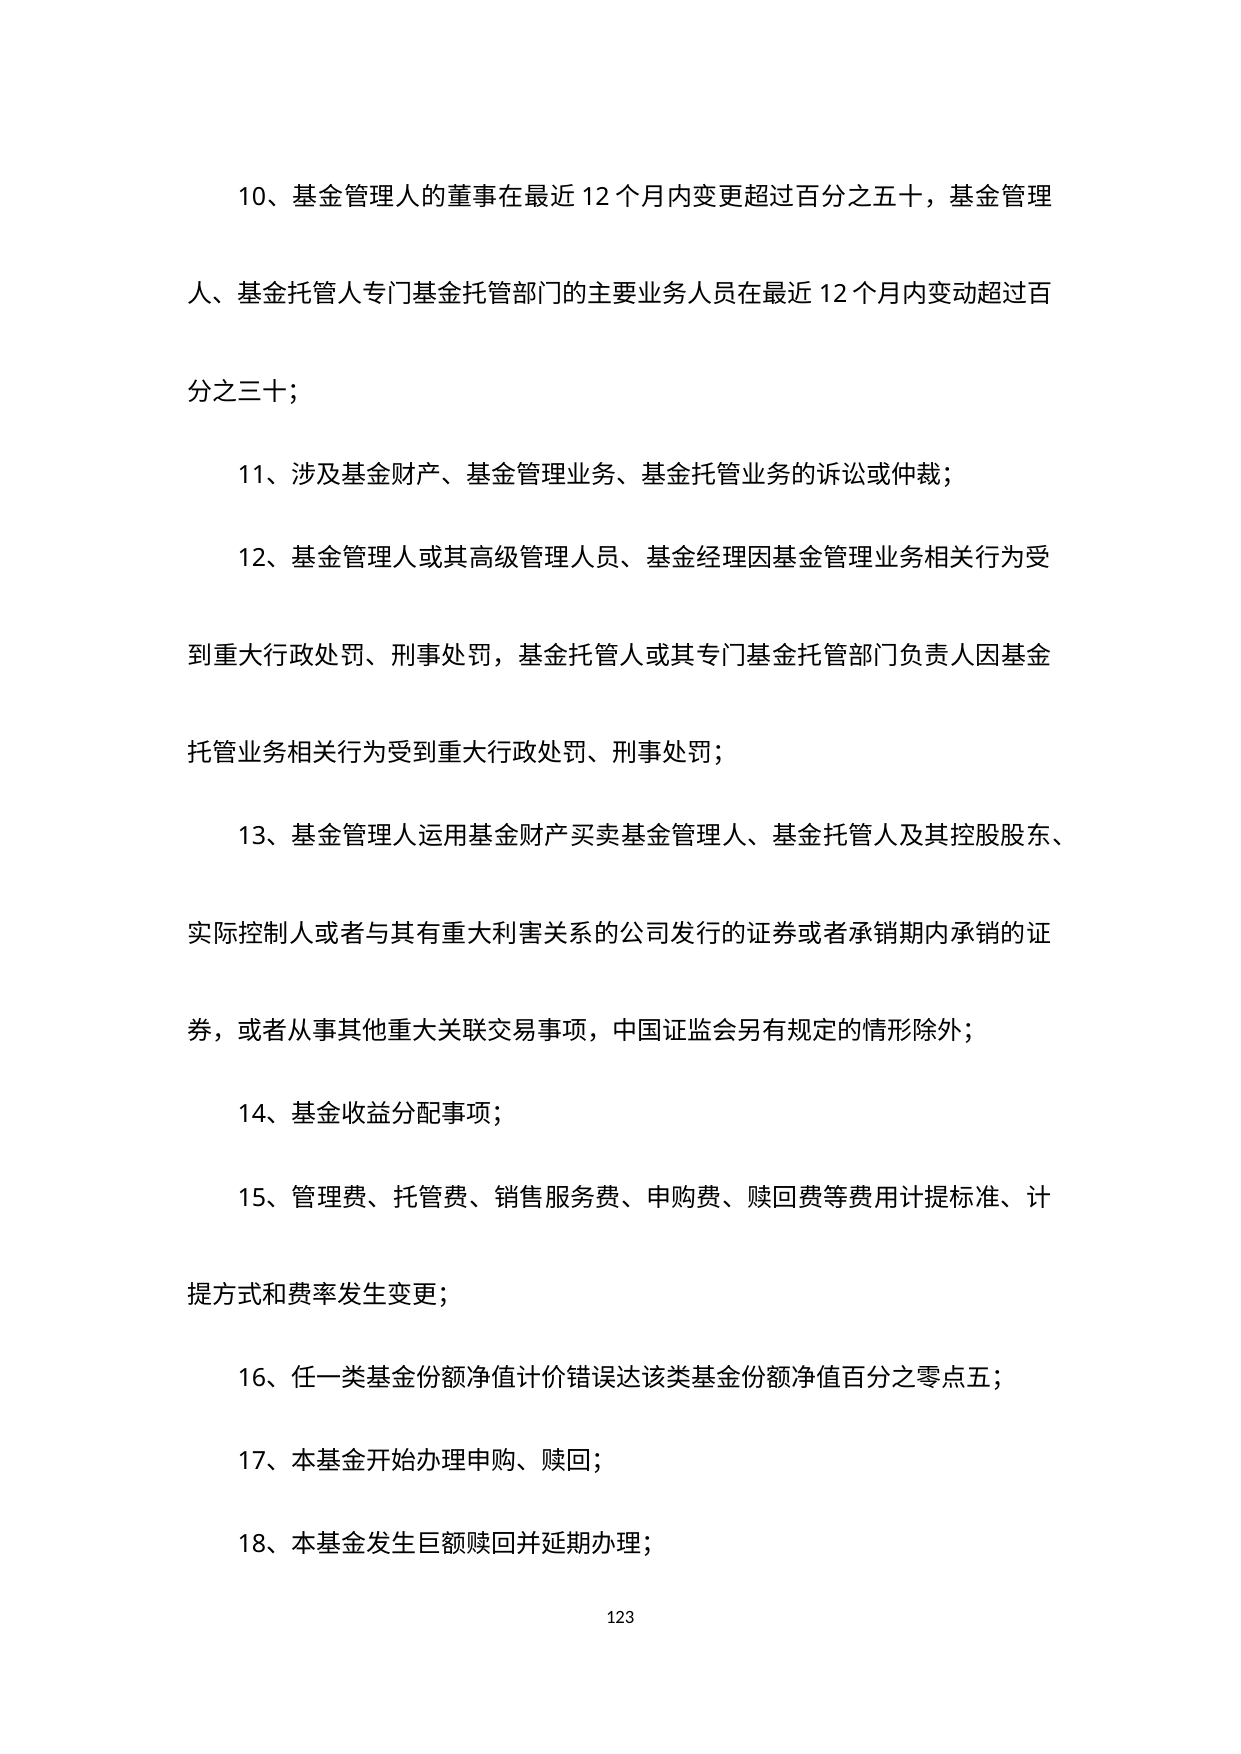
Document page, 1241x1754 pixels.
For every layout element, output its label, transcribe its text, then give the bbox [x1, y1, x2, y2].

text 18、本基金发生巨额赎回并延期办理； [187, 1509, 1053, 1574]
text 11、涉及基金财产、基金管理业务、基金托管业务的诉讼或仲裁； [187, 440, 1053, 505]
text 12、基金管理人或其高级管理人员、基金经理因基金管理业务相关行为受到重大行政处罚、刑事处罚，基金托管人或其专门基金托管部门负责人因基金托管业务相关行为受到重大行政处罚、刑事处罚； [187, 523, 1053, 783]
text 13、基金管理人运用基金财产买卖基金管理人、基金托管人及其控股股东、实际控制人或者与其有重大利害关系的公司发行的证券或者承销期内承销的证券，或者从事其他重大关联交易事项，中国证监会另有规定的情形除外； [187, 801, 1053, 1061]
text 10、基金管理人的董事在最近12个月内变更超过百分之五十，基金管理人、基金托管人专门基金托管部门的主要业务人员在最近12个月内变动超过百分之三十； [187, 162, 1053, 422]
text 14、基金收益分配事项； [187, 1079, 1053, 1144]
text 16、任一类基金份额净值计价错误达该类基金份额净值百分之零点五； [187, 1343, 1053, 1408]
text 15、管理费、托管费、销售服务费、申购费、赎回费等费用计提标准、计提方式和费率发生变更； [187, 1163, 1053, 1325]
text 17、本基金开始办理申购、赎回； [187, 1426, 1053, 1491]
